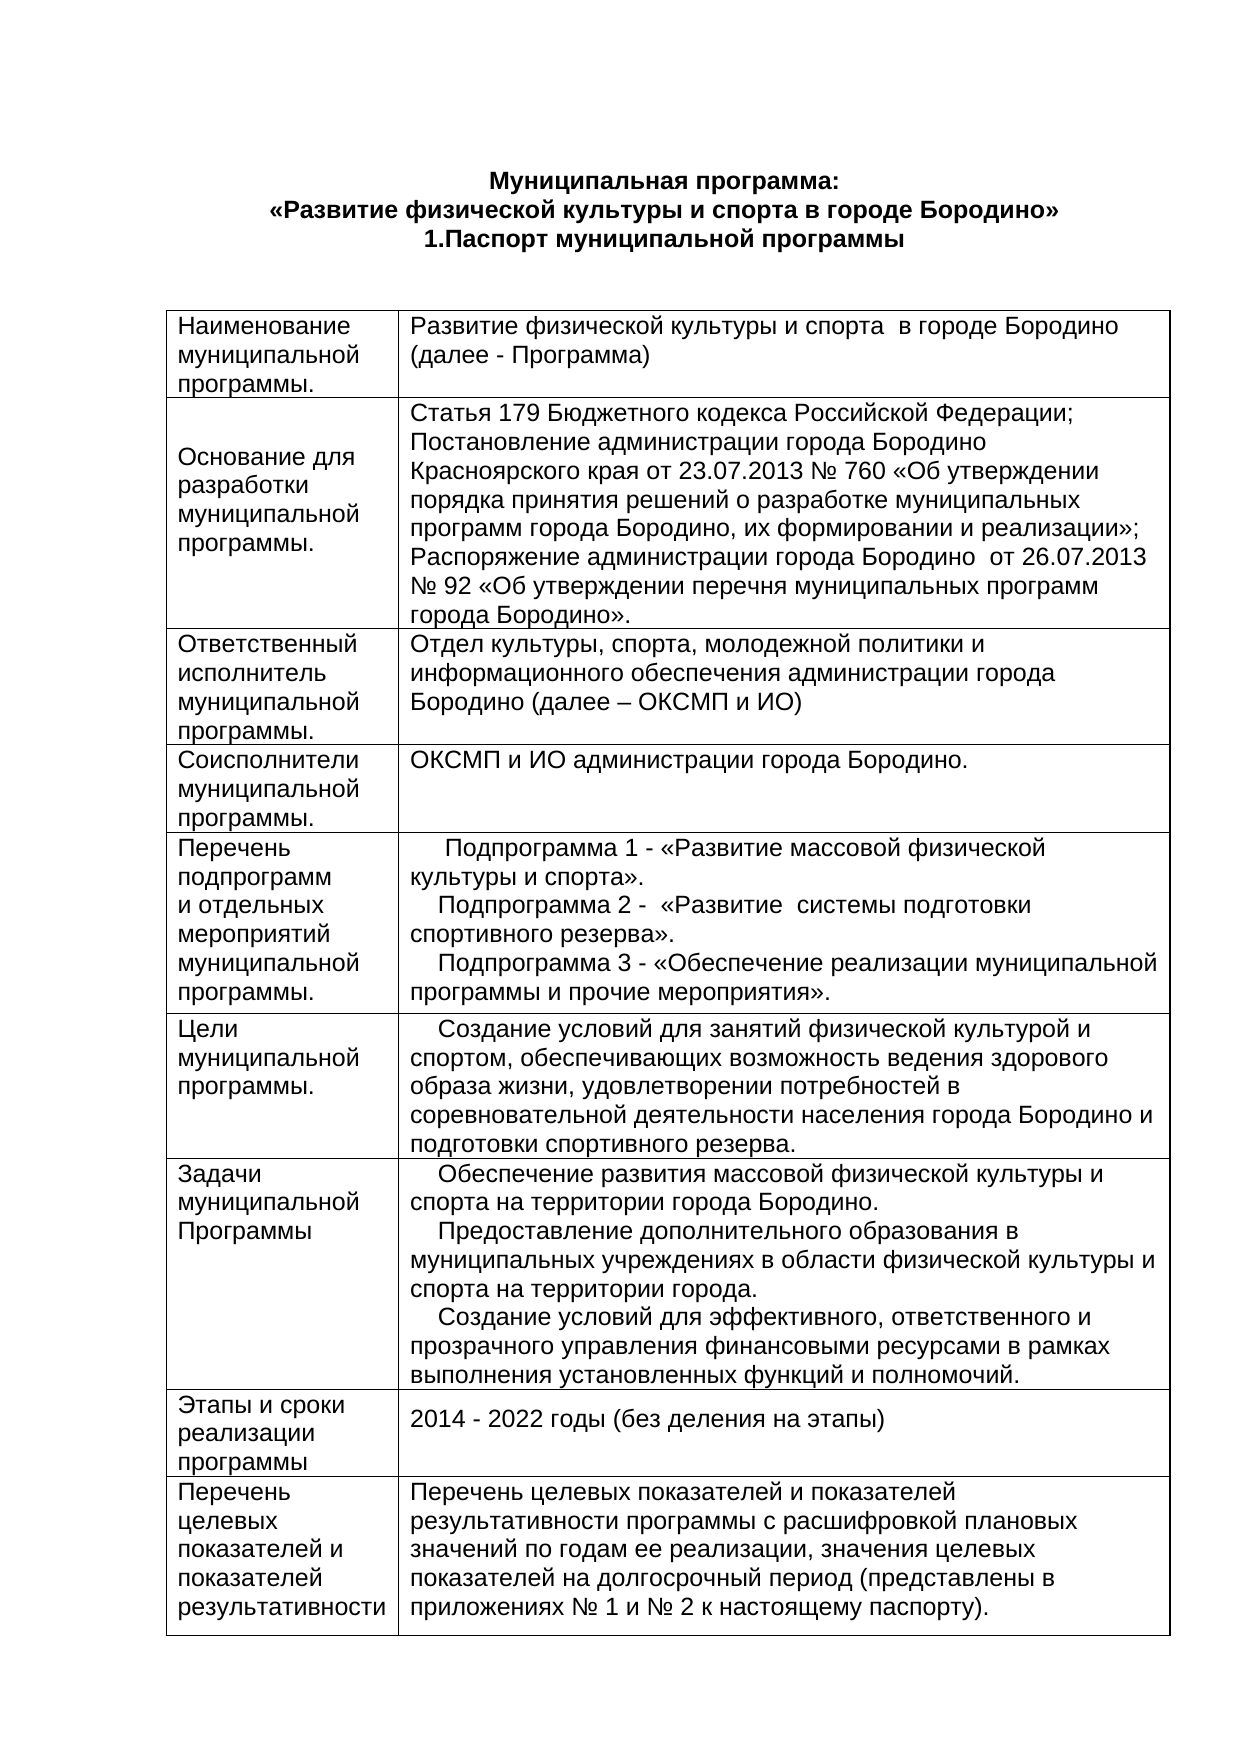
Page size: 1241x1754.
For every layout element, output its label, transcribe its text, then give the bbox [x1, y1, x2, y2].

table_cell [399, 1477, 1169, 1635]
table_cell Задачи муниципальной Программы [167, 1159, 398, 1388]
text Муниципальная программа: [177, 166, 1152, 195]
table_header Развитие физической культуры и спорта в городе Бородино (далее - Программа) [399, 311, 1169, 397]
table_cell Статья 179 Бюджетного кодекса Российской Федерации; Постановление администрации города Бородино Красноярского края от 23.07.2013 № 760 «Об утверждении порядка принятия решений о разработке муниципальных программ города Бородино, их формировании и реализации»; Распоряжение администрации города Бородино от 26.07.2013 № 92 «Об утверждении перечня муниципальных программ города Бородино». [399, 398, 1169, 628]
table_cell Обеспечение развития массовой физической культуры и спорта на территории города Бородино. Предоставление дополнительного образования в муниципальных учреждениях в области физической культуры и спорта на территории города. Создание условий для эффективного, ответственного и прозрачного управления финансовыми ресурсами в рамках выполнения установленных функций и полномочий. [399, 1159, 1169, 1388]
table_cell Отдел культуры, спорта, молодежной политики и информационного обеспечения администрации города Бородино (далее – ОКСМП и ИО) [399, 629, 1169, 744]
table_cell Этапы и сроки реализации программы [167, 1390, 398, 1476]
table_cell Подпрограмма 1 - «Развитие массовой физической культуры и спорта». Подпрограмма 2 - «Развитие системы подготовки спортивного резерва». Подпрограмма 3 - «Обеспечение реализации муниципальной программы и прочие мероприятия». [399, 833, 1169, 1013]
table_cell Ответственный исполнитель муниципальной программы. [167, 629, 398, 744]
table_cell 2014 - 2022 годы (без деления на этапы) [399, 1390, 1169, 1476]
table_cell ОКСМП и ИО администрации города Бородино. [399, 745, 1169, 832]
text 1.Паспорт муниципальной программы [177, 224, 1152, 252]
table_header Наименование муниципальной программы. [167, 311, 398, 397]
table_cell Перечень подпрограмм и отдельных мероприятий муниципальной программы. [167, 833, 398, 1013]
table_cell Цели муниципальной программы. [167, 1014, 398, 1157]
text «Развитие физической культуры и спорта в городе Бородино» [177, 195, 1152, 224]
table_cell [167, 1477, 398, 1635]
table_cell Основание для разработки муниципальной программы. [167, 398, 398, 628]
table_cell Соисполнители муниципальной программы. [167, 745, 398, 832]
table_cell Создание условий для занятий физической культурой и спортом, обеспечивающих возможность ведения здорового образа жизни, удовлетворении потребностей в соревновательной деятельности населения города Бородино и подготовки спортивного резерва. [399, 1014, 1169, 1157]
